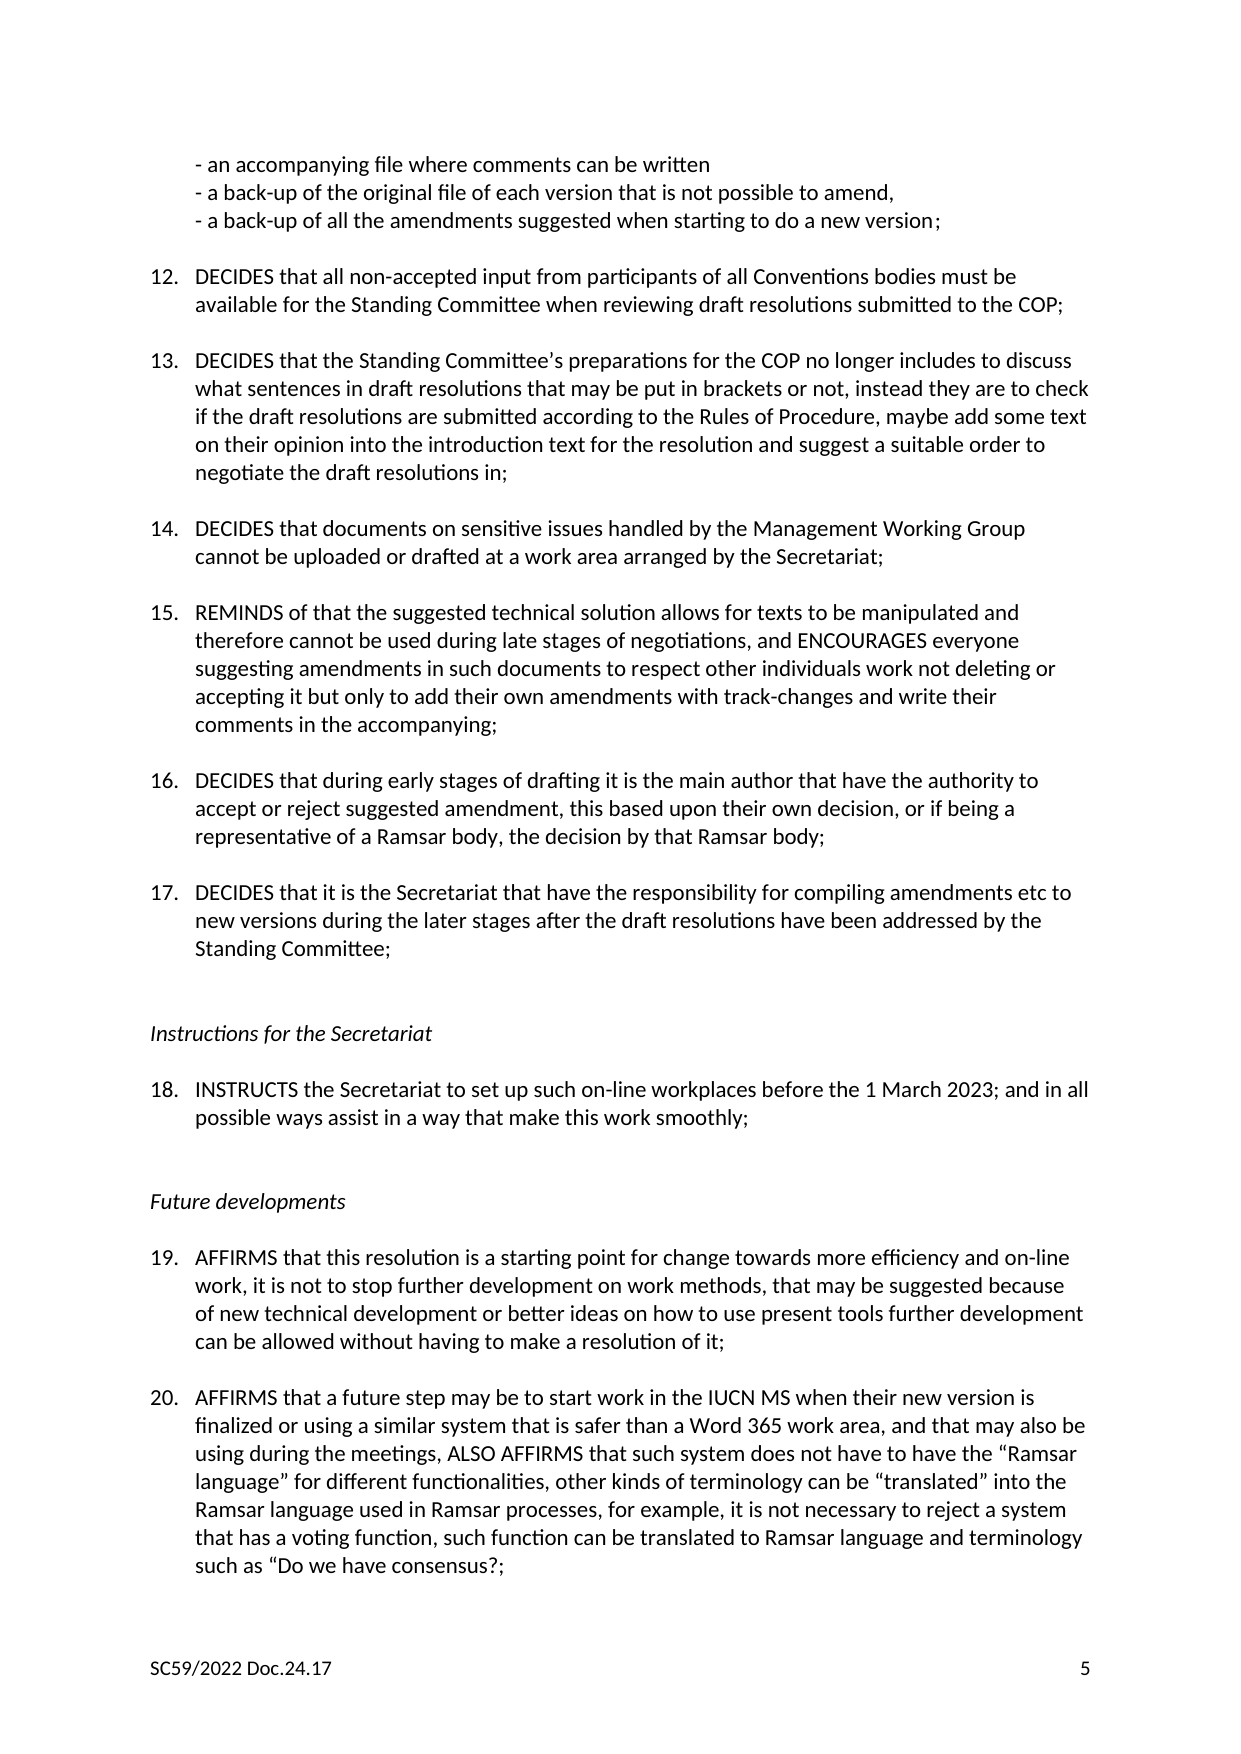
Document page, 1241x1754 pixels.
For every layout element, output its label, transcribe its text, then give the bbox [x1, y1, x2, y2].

text 18. INSTRUCTS the Secretariat to set up such on-line workplaces before the 1 March 2023; and in all possible ways assist in a way that make this work smoothly; [150, 1075, 1090, 1131]
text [150, 150, 1090, 234]
text 12. DECIDES that all non-accepted input from participants of all Conventions bodies must be available for the Standing Committee when reviewing draft resolutions submitted to the COP; [150, 262, 1090, 318]
text 13. DECIDES that the Standing Committee’s preparations for the COP no longer includes to discuss what sentences in draft resolutions that may be put in brackets or not, instead they are to check if the draft resolutions are submitted according to the Rules of Procedure, maybe add some text on their opinion into the introduction text for the resolution and suggest a suitable order to negotiate the draft resolutions in; [150, 346, 1090, 486]
text 14. DECIDES that documents on sensitive issues handled by the Management Working Group cannot be uploaded or drafted at a work area arranged by the Secretariat; [150, 514, 1090, 570]
text 15. REMINDS of that the suggested technical solution allows for texts to be manipulated and therefore cannot be used during late stages of negotiations, and ENCOURAGES everyone suggesting amendments in such documents to respect other individuals work not deleting or accepting it but only to add their own amendments with track-changes and write their comments in the accompanying; [150, 598, 1090, 738]
text 20. AFFIRMS that a future step may be to start work in the IUCN MS when their new version is finalized or using a similar system that is safer than a Word 365 work area, and that may also be using during the meetings, ALSO AFFIRMS that such system does not have to have the “Ramsar language” for different functionalities, other kinds of terminology can be “translated” into the Ramsar language used in Ramsar processes, for example, it is not necessary to reject a system that has a voting function, such function can be translated to Ramsar language and terminology such as “Do we have consensus?; [150, 1383, 1090, 1579]
text 17. DECIDES that it is the Secretariat that have the responsibility for compiling amendments etc to new versions during the later stages after the draft resolutions have been addressed by the Standing Committee; [150, 878, 1090, 963]
text 16. DECIDES that during early stages of drafting it is the main author that have the authority to accept or reject suggested amendment, this based upon their own decision, or if being a representative of a Ramsar body, the decision by that Ramsar body; [150, 766, 1090, 851]
text 19. AFFIRMS that this resolution is a starting point for change towards more efficiency and on-line work, it is not to stop further development on work methods, that may be suggested because of new technical development or better ideas on how to use present tools further development can be allowed without having to make a resolution of it; [150, 1243, 1090, 1355]
text Instructions for the Secretariat [150, 1019, 1090, 1047]
text Future developments [150, 1187, 1090, 1215]
